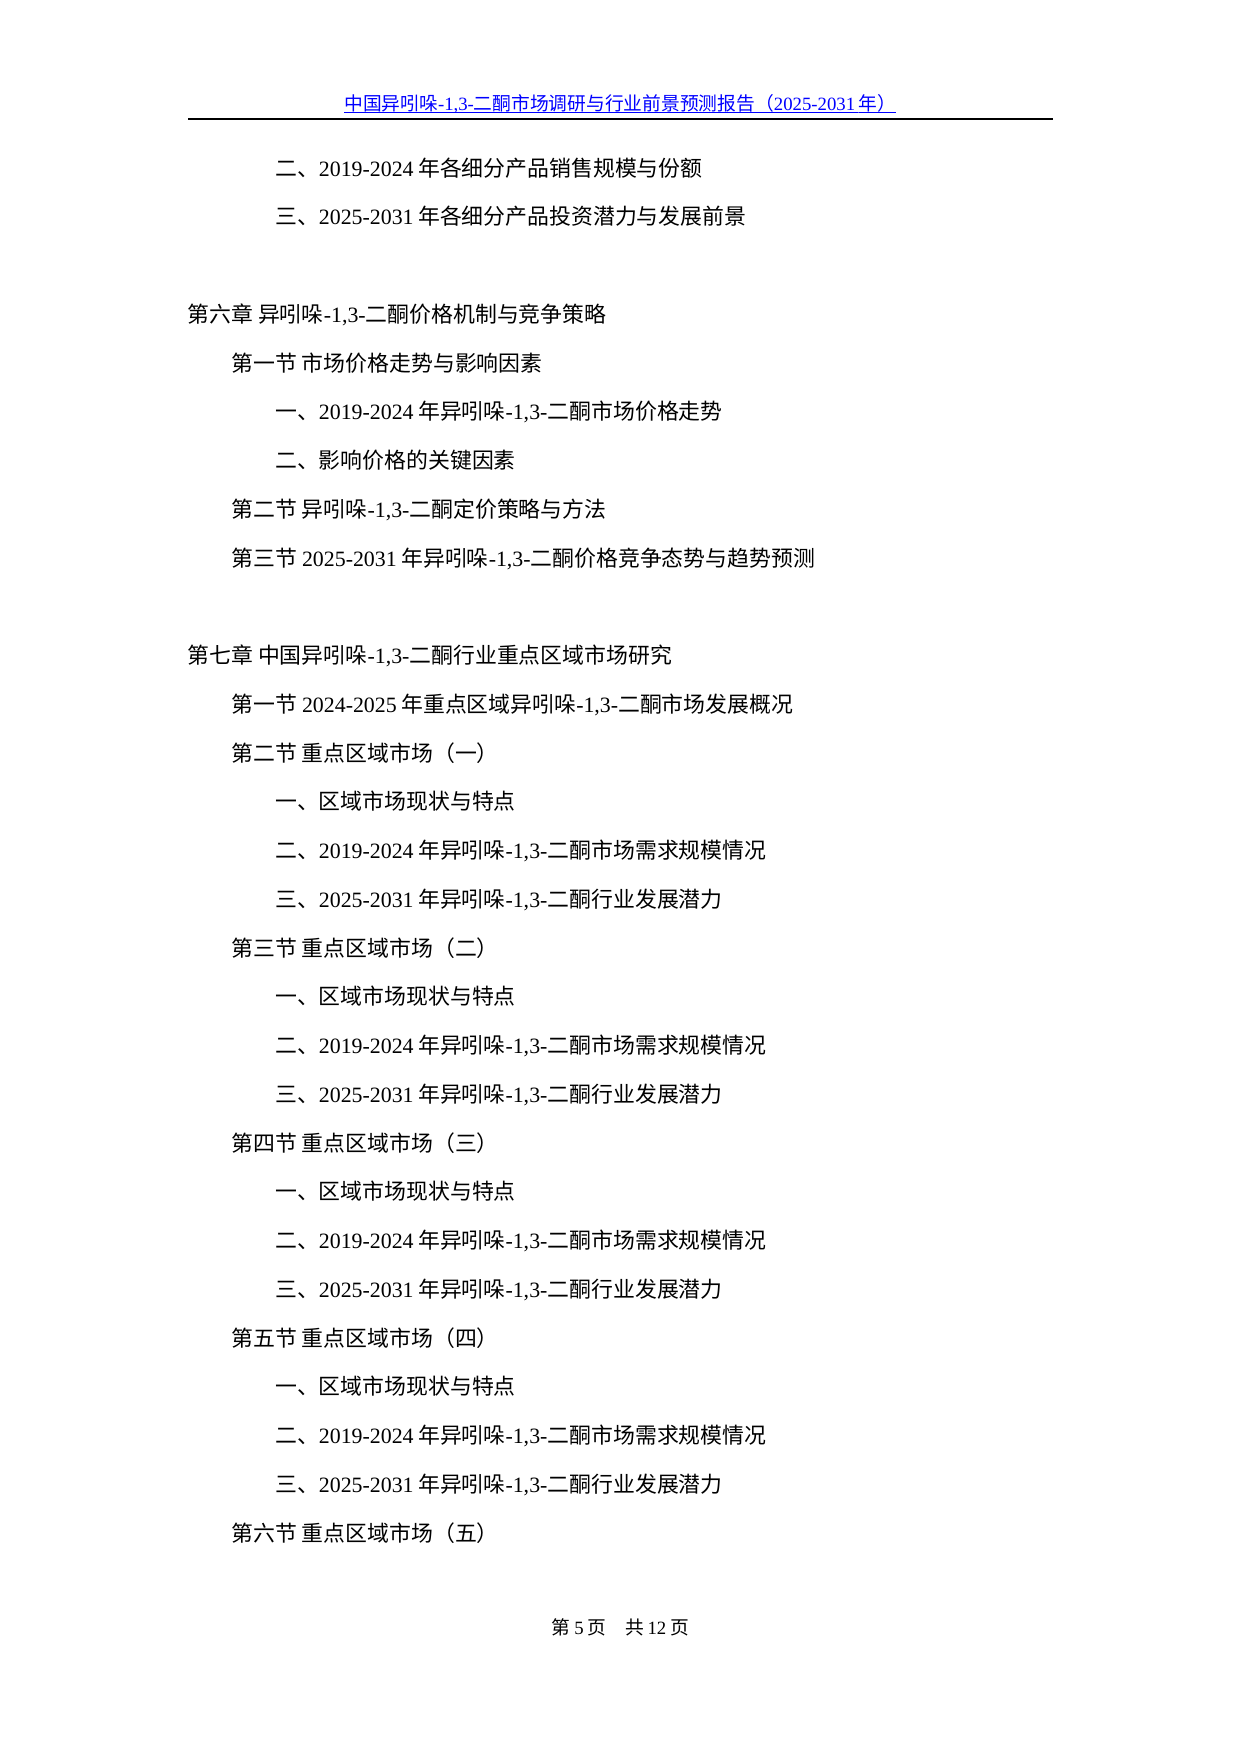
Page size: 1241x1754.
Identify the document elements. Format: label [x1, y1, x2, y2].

text [187, 150, 1053, 1548]
